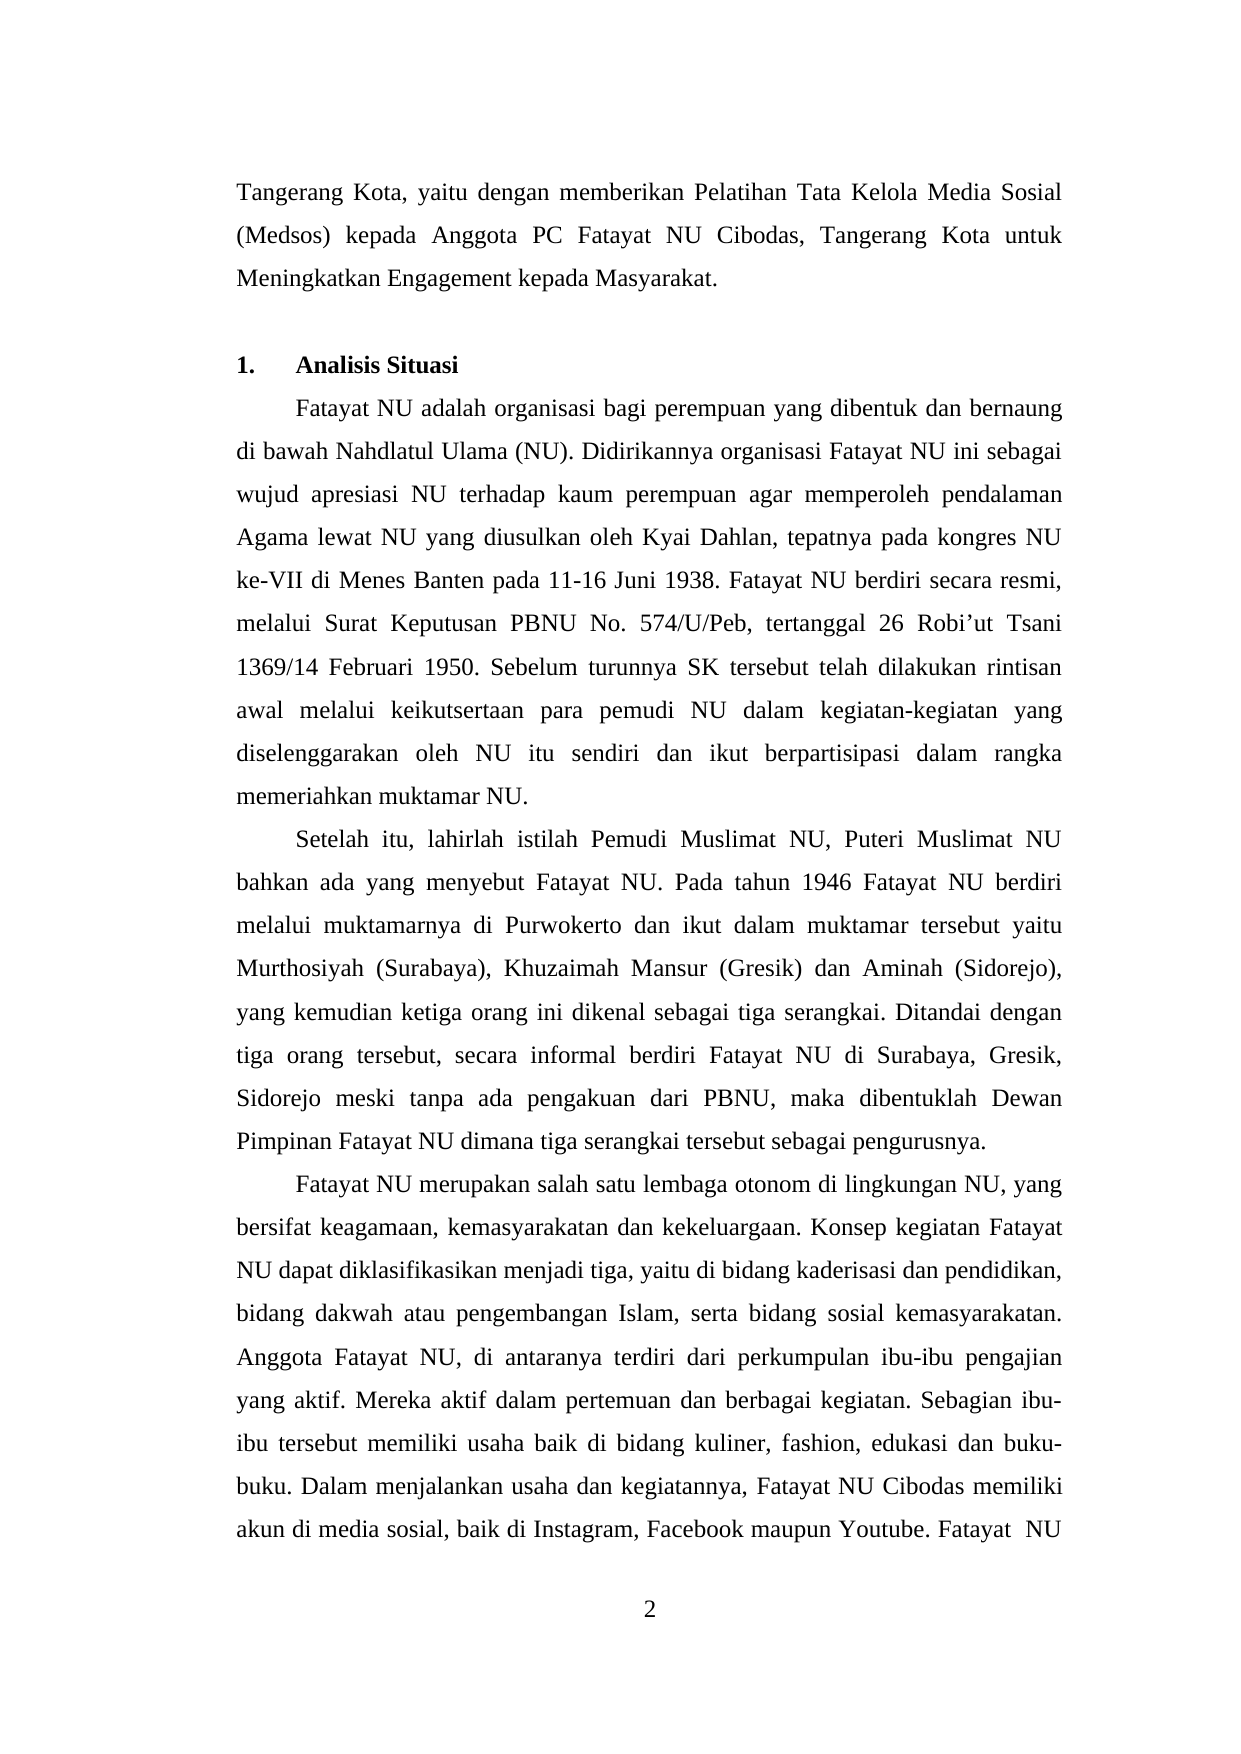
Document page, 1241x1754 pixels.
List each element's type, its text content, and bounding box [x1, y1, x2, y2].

list Analisis Situasi [236, 350, 1063, 378]
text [236, 1169, 1063, 1543]
text Fatayat NU adalah organisasi bagi perempuan yang dibentuk dan bernaung di bawah Nahdlatul Ulama (NU). Didirikannya organisasi Fatayat NU ini sebagai wujud apresiasi NU terhadap kaum perempuan agar memperoleh pendalaman Agama lewat NU yang diusulkan oleh Kyai Dahlan, tepatnya pada kongres NU ke-VII di Menes Banten pada 11-16 Juni 1938. Fatayat NU berdiri secara resmi, melalui Surat Keputusan PBNU No. 574/U/Peb, tertanggal 26 Robi’ut Tsani 1369/14 Februari 1950. Sebelum turunnya SK tersebut telah dilakukan rintisan awal melalui keikutsertaan para pemudi NU dalam kegiatan-kegiatan yang diselenggarakan oleh NU itu sendiri dan ikut berpartisipasi dalam rangka memeriahkan muktamar NU. [236, 393, 1063, 810]
text Setelah itu, lahirlah istilah Pemudi Muslimat NU, Puteri Muslimat NU bahkan ada yang menyebut Fatayat NU. Pada tahun 1946 Fatayat NU berdiri melalui muktamarnya di Purwokerto dan ikut dalam muktamar tersebut yaitu Murthosiyah (Surabaya), Khuzaimah Mansur (Gresik) dan Aminah (Sidorejo), yang kemudian ketiga orang ini dikenal sebagai tiga serangkai. Ditandai dengan tiga orang tersebut, secara informal berdiri Fatayat NU di Surabaya, Gresik, Sidorejo meski tanpa ada pengakuan dari PBNU, maka dibentuklah Dewan Pimpinan Fatayat NU dimana tiga serangkai tersebut sebagai pengurusnya. [236, 824, 1063, 1155]
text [236, 177, 1063, 292]
